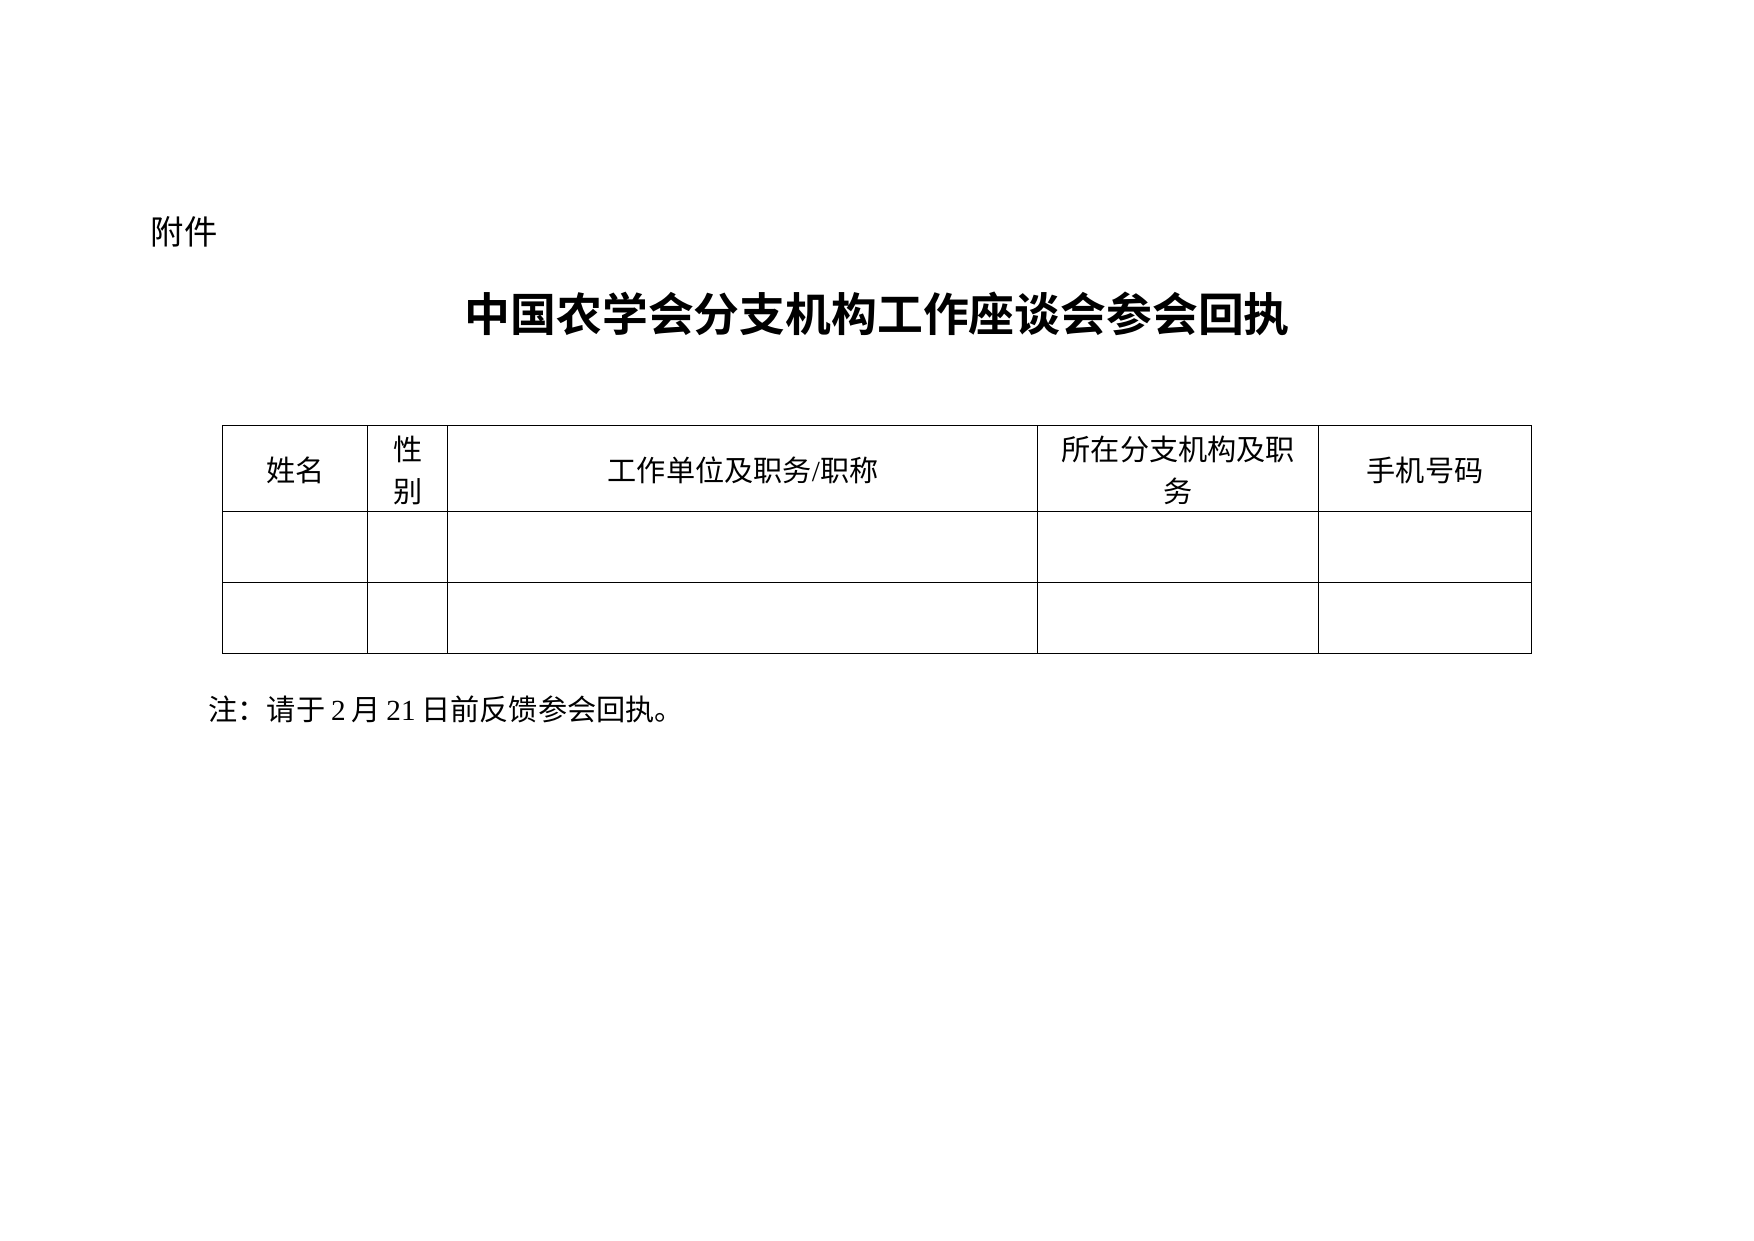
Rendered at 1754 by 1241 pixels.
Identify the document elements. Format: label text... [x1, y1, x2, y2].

table_cell [223, 512, 367, 582]
table_cell [1319, 583, 1531, 652]
table_cell [1319, 512, 1531, 582]
table_cell [1038, 583, 1318, 652]
table_cell [448, 583, 1037, 652]
table_header 工作单位及职务/职称 [448, 426, 1037, 511]
table_header 所在分支机构及职务 [1038, 426, 1318, 511]
text 注：请于2月21日前反馈参会回执。 [150, 687, 1604, 729]
table_cell [368, 512, 447, 582]
table_header 姓名 [223, 426, 367, 511]
table_cell [1038, 512, 1318, 582]
table_cell [448, 512, 1037, 582]
table_header 手机号码 [1319, 426, 1531, 511]
table_cell [368, 583, 447, 652]
table_header 性别 [368, 426, 447, 511]
text 中国农学会分支机构工作座谈会参会回执 [150, 263, 1604, 360]
text 附件 [150, 198, 1604, 263]
table_cell [223, 583, 367, 652]
